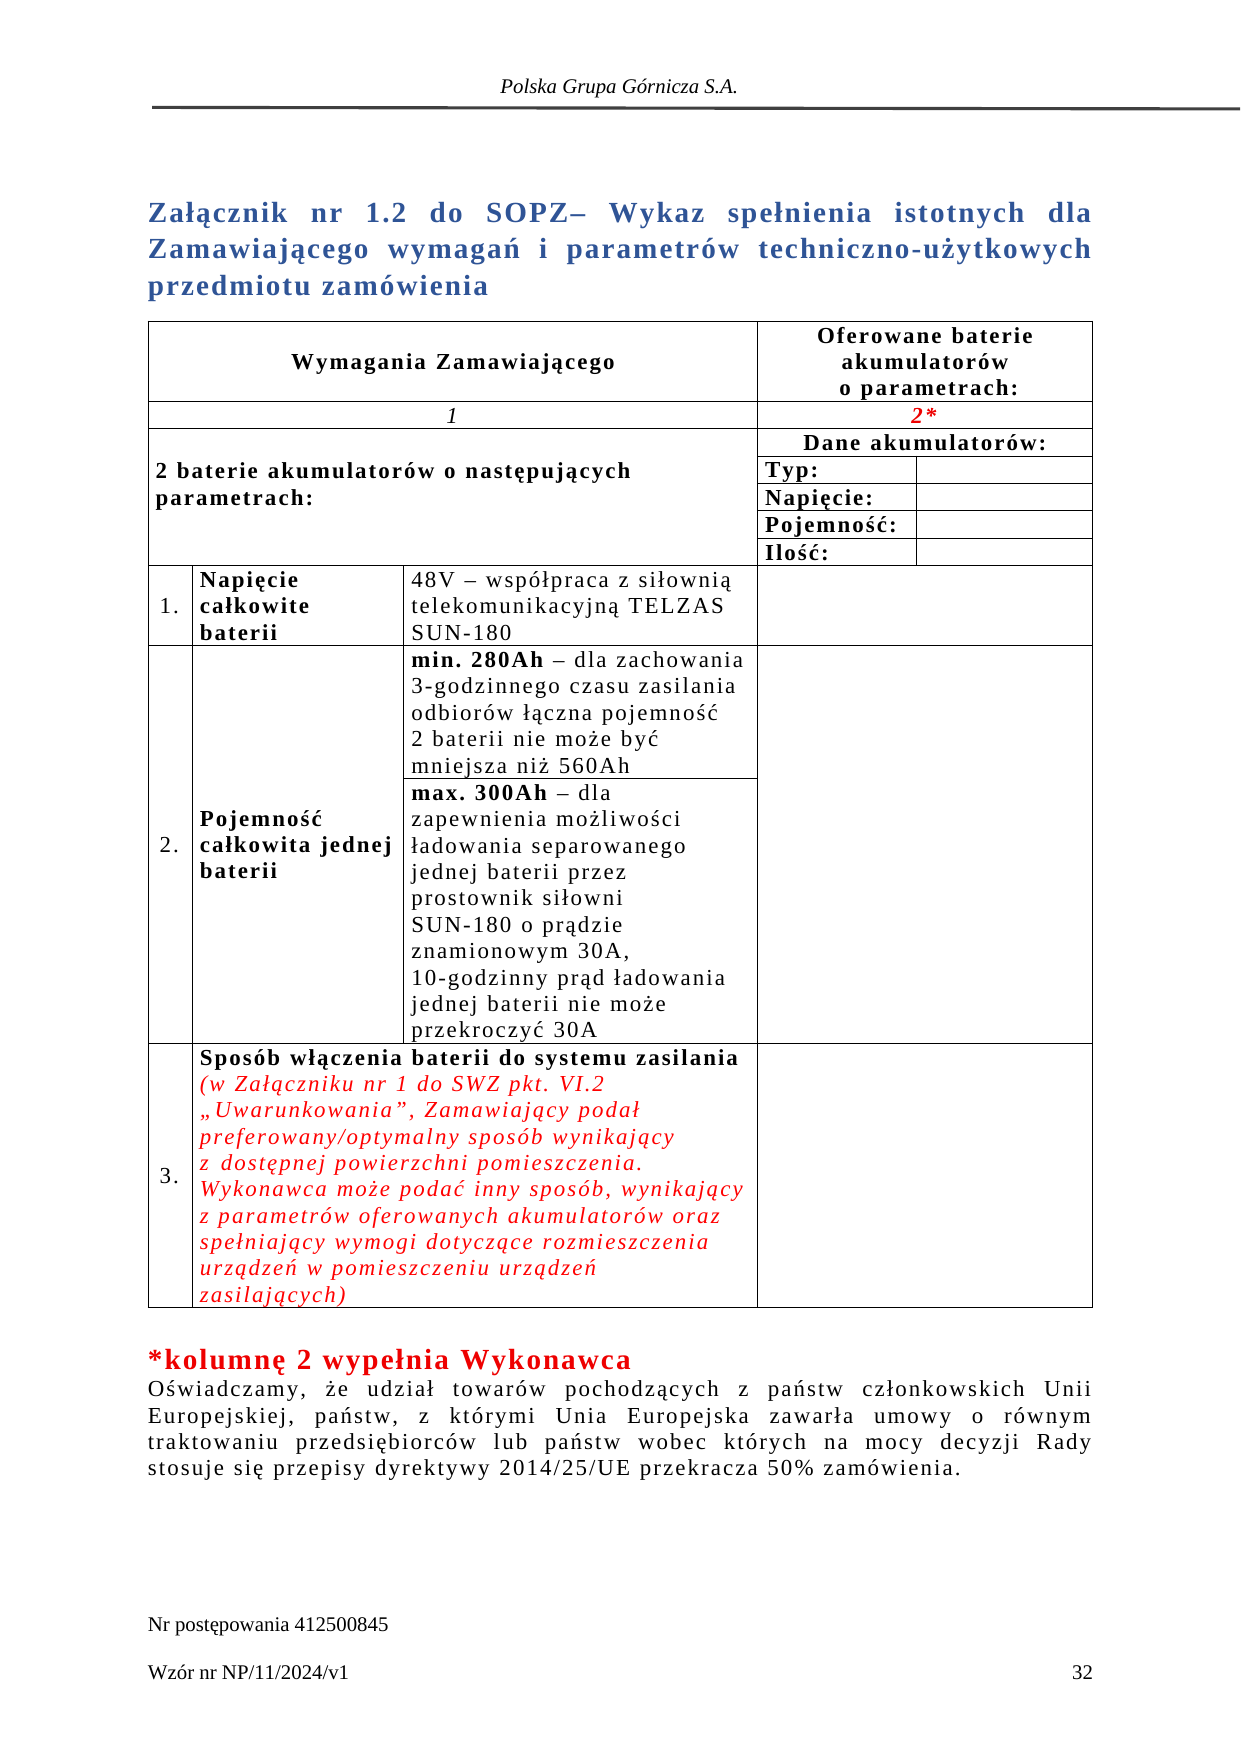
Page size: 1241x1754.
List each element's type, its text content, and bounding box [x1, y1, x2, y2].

table_cell 2 baterie akumulatorów o następujących parametrach: [149, 429, 757, 565]
table_cell 2. [149, 646, 192, 1043]
table_header Wymagania Zamawiającego [149, 322, 757, 401]
table_cell Napięcie całkowite baterii [193, 566, 403, 645]
table_cell [917, 484, 1092, 510]
table_cell [758, 566, 1092, 645]
table_cell [917, 539, 1092, 565]
table_cell Pojemność: [758, 511, 916, 538]
text *kolumnę 2 wypełnia Wykonawca [148, 1342, 1093, 1375]
table_cell Napięcie: [758, 484, 916, 510]
table_cell [917, 511, 1092, 538]
table_cell 48V – współpraca z siłownią telekomunikacyjną TELZAS SUN-180 [404, 566, 757, 645]
table_cell min. 280Ah – dla zachowania 3-godzinnego czasu zasilania odbiorów łączna pojemność 2 baterii nie może być mniejsza niż 560Ah [404, 646, 757, 778]
table_cell 3. [149, 1044, 192, 1307]
table_cell 1. [149, 566, 192, 645]
table_cell [758, 646, 1092, 1043]
table_cell Pojemność całkowita jednej baterii [193, 646, 403, 1043]
table_cell max. 300Ah – dla zapewnienia możliwości ładowania separowanego jednej baterii przez prostownik siłowni SUN-180 o prądzie znamionowym 30A, 10-godzinny prąd ładowania jednej baterii nie może przekroczyć 30A [404, 779, 757, 1043]
table_cell [917, 457, 1092, 483]
text Oświadczamy, że udział towarów pochodzących z państw członkowskich Unii Europejskiej, państw, z którymi Unia Europejska zawarła umowy o równym traktowaniu przedsiębiorców lub państw wobec których na mocy decyzji Rady stosuje się przepisy dyrektywy 2014/25/UE przekracza 50% zamówienia. [148, 1375, 1093, 1481]
table_cell Dane akumulatorów: [758, 429, 1092, 456]
table_cell 2* [758, 402, 1092, 428]
table_cell 1 [149, 402, 757, 428]
table_cell Ilość: [758, 539, 916, 565]
table_header Oferowane baterie akumulatorów o parametrach: [758, 322, 1092, 401]
table_cell Typ: [758, 457, 916, 483]
table_cell Sposób włączenia baterii do systemu zasilania (w Załączniku nr 1 do SWZ pkt. VI.2 „Uwarunkowania”, Zamawiający podał preferowany/optymalny sposób wynikający z dostępnej powierzchni pomieszczenia. Wykonawca może podać inny sposób, wynikający z parametrów oferowanych akumulatorów oraz spełniający wymogi dotyczące rozmieszczenia urządzeń w pomieszczeniu urządzeń zasilających) [193, 1044, 757, 1307]
text Załącznik nr 1.2 do SOPZ– Wykaz spełnienia istotnych dla Zamawiającego wymagań i parametrów techniczno-użytkowych przedmiotu zamówienia [148, 196, 1093, 301]
table_cell [758, 1044, 1092, 1307]
